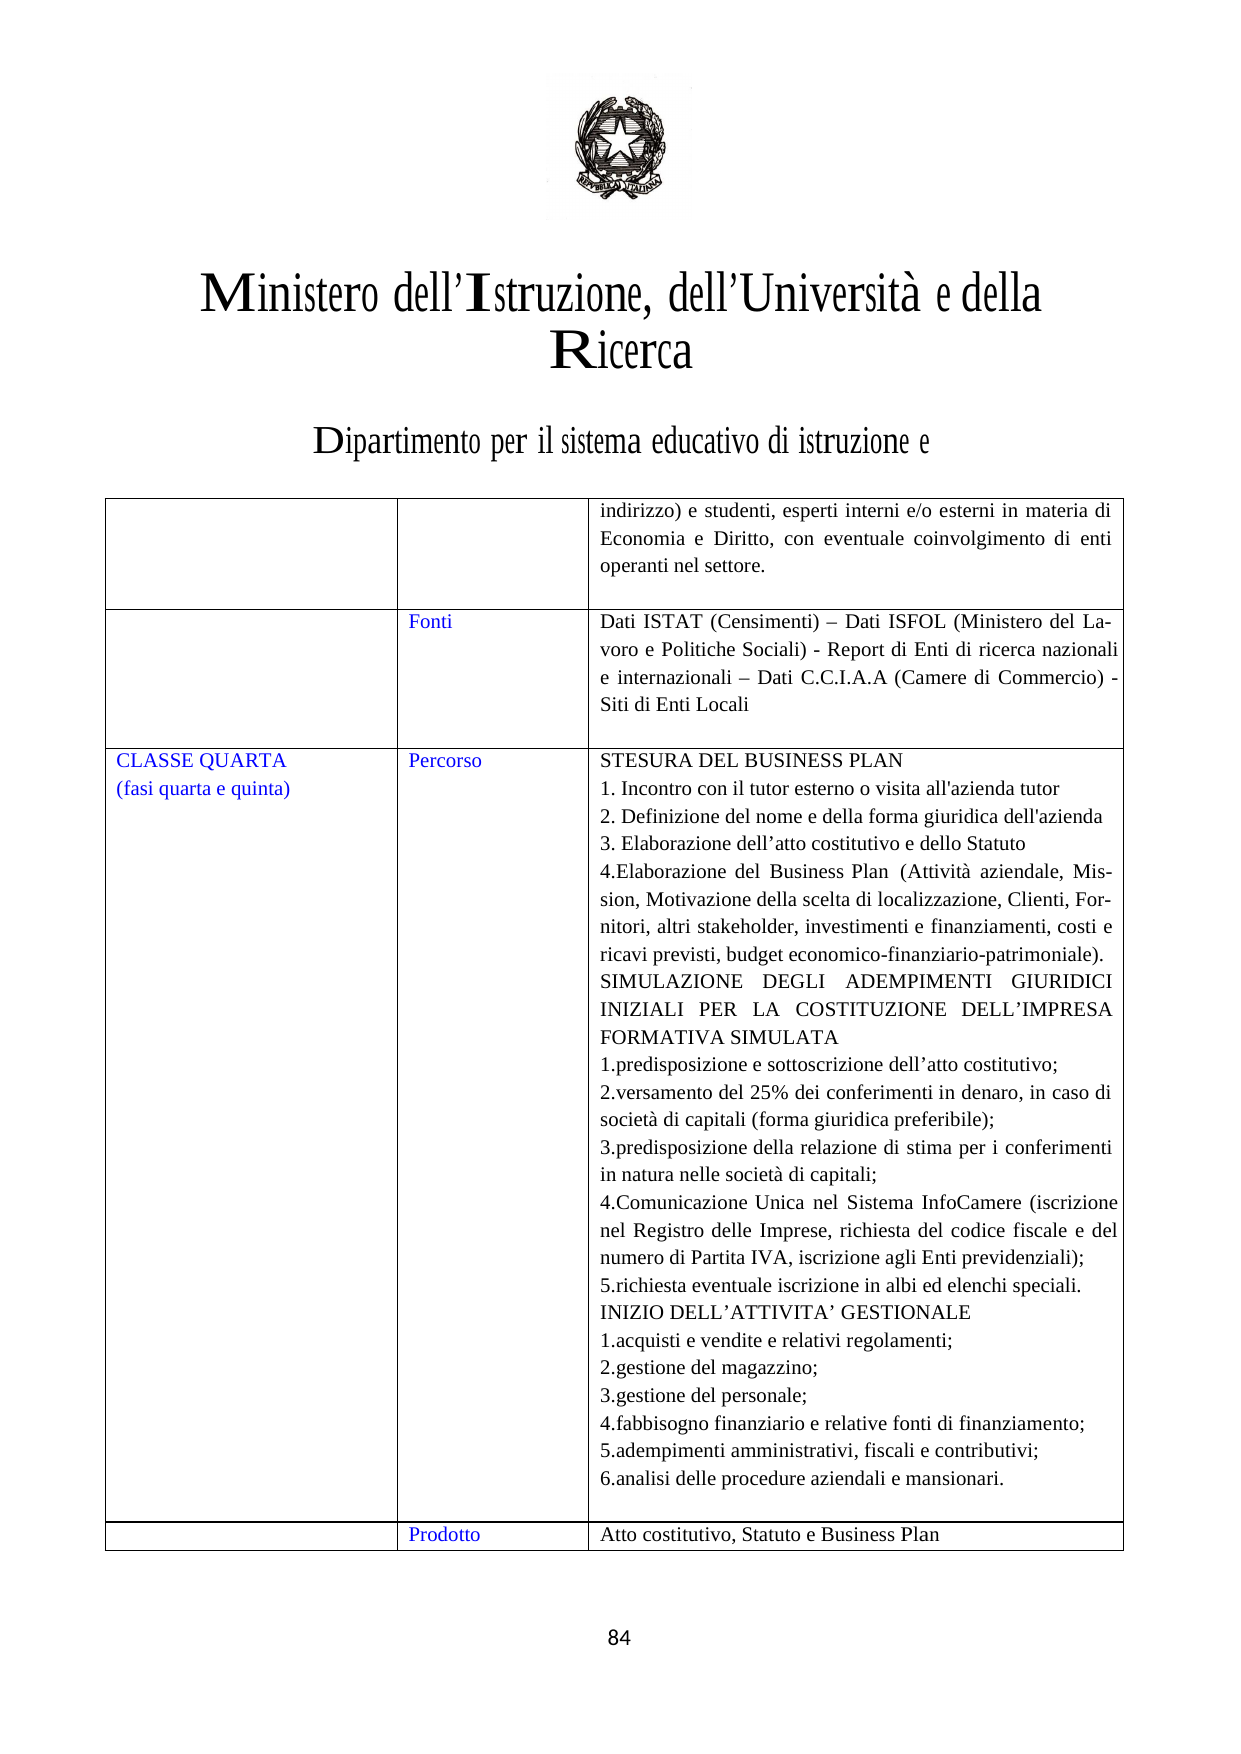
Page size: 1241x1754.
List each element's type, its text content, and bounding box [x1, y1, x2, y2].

table_cell CLASSE QUARTA (fasi quarta e quinta) [106, 749, 397, 1521]
table_cell Atto costitutivo, Statuto e Business Plan [589, 1523, 1123, 1550]
table_header [106, 499, 397, 609]
picture [546, 73, 692, 220]
table_cell Prodotto [398, 1523, 588, 1550]
table_cell [106, 1523, 397, 1550]
table_cell Percorso [398, 749, 588, 1521]
table_header [398, 499, 588, 609]
table_cell Dati ISTAT (Censimenti) – Dati ISFOL (Ministero del La- voro e Politiche Sociali) - Report di Enti di ricerca nazionali e internazionali – Dati C.C.I.A.A (Camere di Commercio) - Siti di Enti Locali [589, 610, 1123, 748]
table_cell Fonti [398, 610, 588, 748]
table_header indirizzo) e studenti, esperti interni e/o esterni in materia di Economia e Diritto, con eventuale coinvolgimento di enti operanti nel settore. [589, 499, 1123, 609]
table_cell STESURA DEL BUSINESS PLAN 1. Incontro con il tutor esterno o visita all'azienda tutor 2. Definizione del nome e della forma giuridica dell'azienda 3. Elaborazione dell’atto costitutivo e dello Statuto 4.Elaborazione del Business Plan (Attività aziendale, Mis- sion, Motivazione della scelta di localizzazione, Clienti, For- nitori, altri stakeholder, investimenti e finanziamenti, costi e ricavi previsti, budget economico-finanziario-patrimoniale). SIMULAZIONE DEGLI ADEMPIMENTI GIURIDICI INIZIALI PER LA COSTITUZIONE DELL’IMPRESA FORMATIVA SIMULATA 1.predisposizione e sottoscrizione dell’atto costitutivo; 2.versamento del 25% dei conferimenti in denaro, in caso di società di capitali (forma giuridica preferibile); 3.predisposizione della relazione di stima per i conferimenti in natura nelle società di capitali; 4.Comunicazione Unica nel Sistema InfoCamere (iscrizione nel Registro delle Imprese, richiesta del codice fiscale e del numero di Partita IVA, iscrizione agli Enti previdenziali); 5.richiesta eventuale iscrizione in albi ed elenchi speciali. INIZIO DELL’ATTIVITA’ GESTIONALE 1.acquisti e vendite e relativi regolamenti; 2.gestione del magazzino; 3.gestione del personale; 4.fabbisogno finanziario e relative fonti di finanziamento; 5.adempimenti amministrativi, fiscali e contributivi; 6.analisi delle procedure aziendali e mansionari. [589, 749, 1123, 1521]
table_cell [106, 610, 397, 748]
